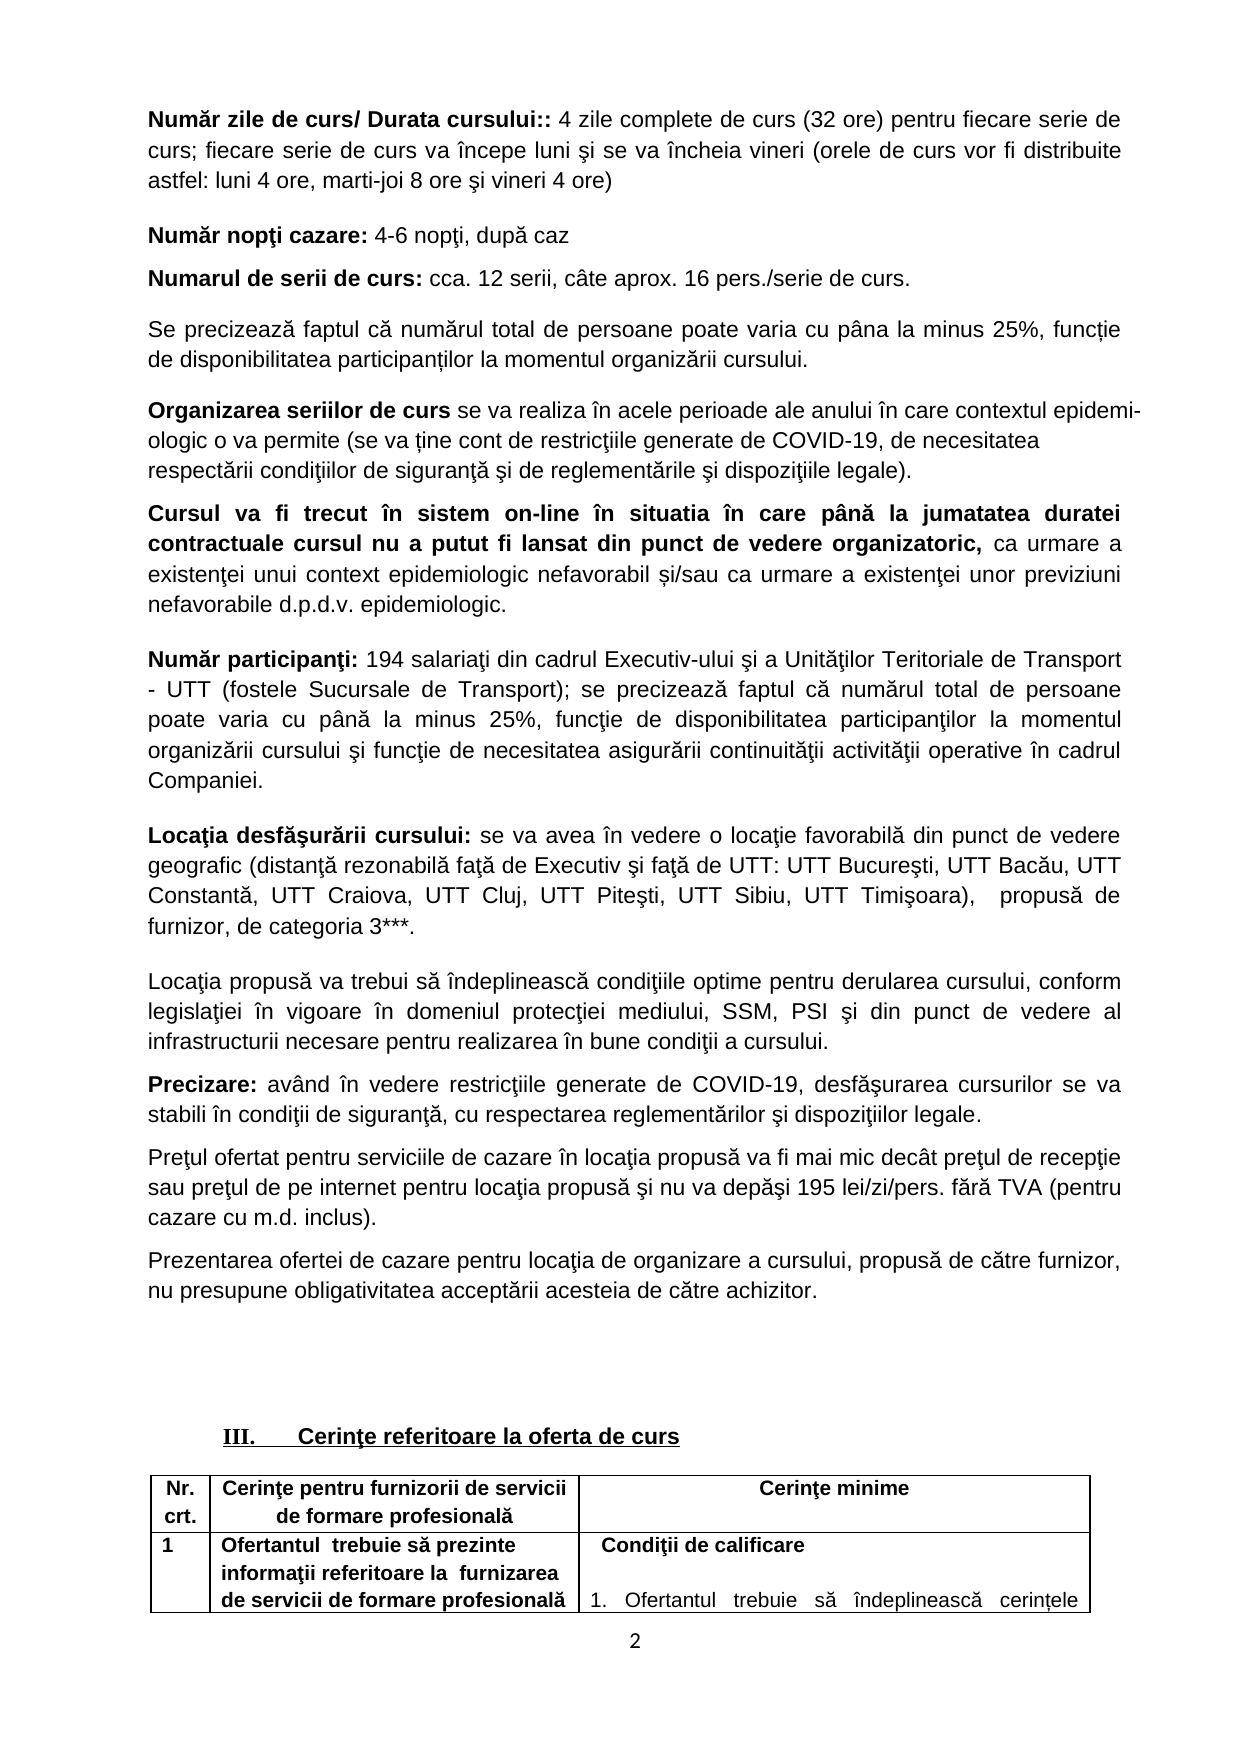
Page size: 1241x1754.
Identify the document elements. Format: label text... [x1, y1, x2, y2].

table_header Nr. crt. [152, 1476, 209, 1531]
list Cerinţe referitoare la oferta de curs [223, 1423, 1122, 1449]
table_header Cerinţe pentru furnizorii de servicii de formare profesională [211, 1476, 578, 1531]
text Preţul ofertat pentru serviciile de cazare în locaţia propusă va fi mai mic decât preţul de recepţie sau preţul de pe internet pentru locaţia propusă şi nu va depăşi 195 lei/zi/pers. fără TVA (pentru cazare cu m.d. inclus). [148, 1144, 1122, 1231]
text Numarul de serii de curs: cca. 12 serii, câte aprox. 16 pers./serie de curs. [148, 265, 1122, 291]
text Se precizează faptul că numărul total de persoane poate varia cu pâna la minus 25%, funcție de disponibilitatea participanților la momentul organizării cursului. [148, 316, 1122, 372]
text Locaţia propusă va trebui să îndeplinească condiţiile optime pentru derularea cursului, conform legislaţiei în vigoare în domeniul protecţiei mediului, SSM, PSI şi din punct de vedere al infrastructurii necesare pentru realizarea în bune condiţii a cursului. [148, 968, 1122, 1054]
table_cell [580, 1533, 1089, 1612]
text Organizarea seriilor de curs se va realiza în acele perioade ale anului în care contextul epidemi- ologic o va permite (se va ține cont de restricţiile generate de COVID-19, de necesitatea respectării condiţiilor de siguranţă şi de reglementările şi dispoziţiile legale). [148, 397, 1196, 484]
text Precizare: având în vedere restricţiile generate de COVID-19, desfăşurarea cursurilor se va stabili în condiţii de siguranţă, cu respectarea reglementărilor şi dispoziţiilor legale. [148, 1071, 1122, 1127]
text Număr participanţi: 194 salariaţi din cadrul Executiv-ului şi a Unităţilor Teritoriale de Transport - UTT (fostele Sucursale de Transport); se precizează faptul că numărul total de persoane poate varia cu până la minus 25%, funcţie de disponibilitatea participanţilor la momentul organizării cursului şi funcţie de necesitatea asigurării continuităţii activităţii operative în cadrul Companiei. [148, 646, 1122, 793]
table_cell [211, 1533, 578, 1612]
table_cell 1 [152, 1533, 209, 1612]
text Locaţia desfăşurării cursului: se va avea în vedere o locaţie favorabilă din punct de vedere geografic (distanţă rezonabilă faţă de Executiv şi faţă de UTT: UTT Bucureşti, UTT Bacău, UTT Constantă, UTT Craiova, UTT Cluj, UTT Piteşti, UTT Sibiu, UTT Timişoara), propusă de furnizor, de categoria 3***. [148, 822, 1122, 939]
text Număr zile de curs/ Durata cursului:: 4 zile complete de curs (32 ore) pentru fiecare serie de curs; fiecare serie de curs va începe luni şi se va încheia vineri (orele de curs vor fi distribuite astfel: luni 4 ore, marti-joi 8 ore şi vineri 4 ore) [148, 106, 1122, 193]
text Prezentarea ofertei de cazare pentru locaţia de organizare a cursului, propusă de către furnizor, nu presupune obligativitatea acceptării acesteia de către achizitor. [148, 1247, 1122, 1303]
text Număr nopţi cazare: 4-6 nopţi, după caz [148, 222, 1122, 248]
table_header Cerinţe minime [580, 1476, 1089, 1531]
text Cursul va fi trecut în sistem on-line în situatia în care până la jumatatea duratei contractuale cursul nu a putut fi lansat din punct de vedere organizatoric, ca urmare a existenţei unui context epidemiologic nefavorabil și/sau ca urmare a existenţei unor previziuni nefavorabile d.p.d.v. epidemiologic. [148, 500, 1122, 617]
